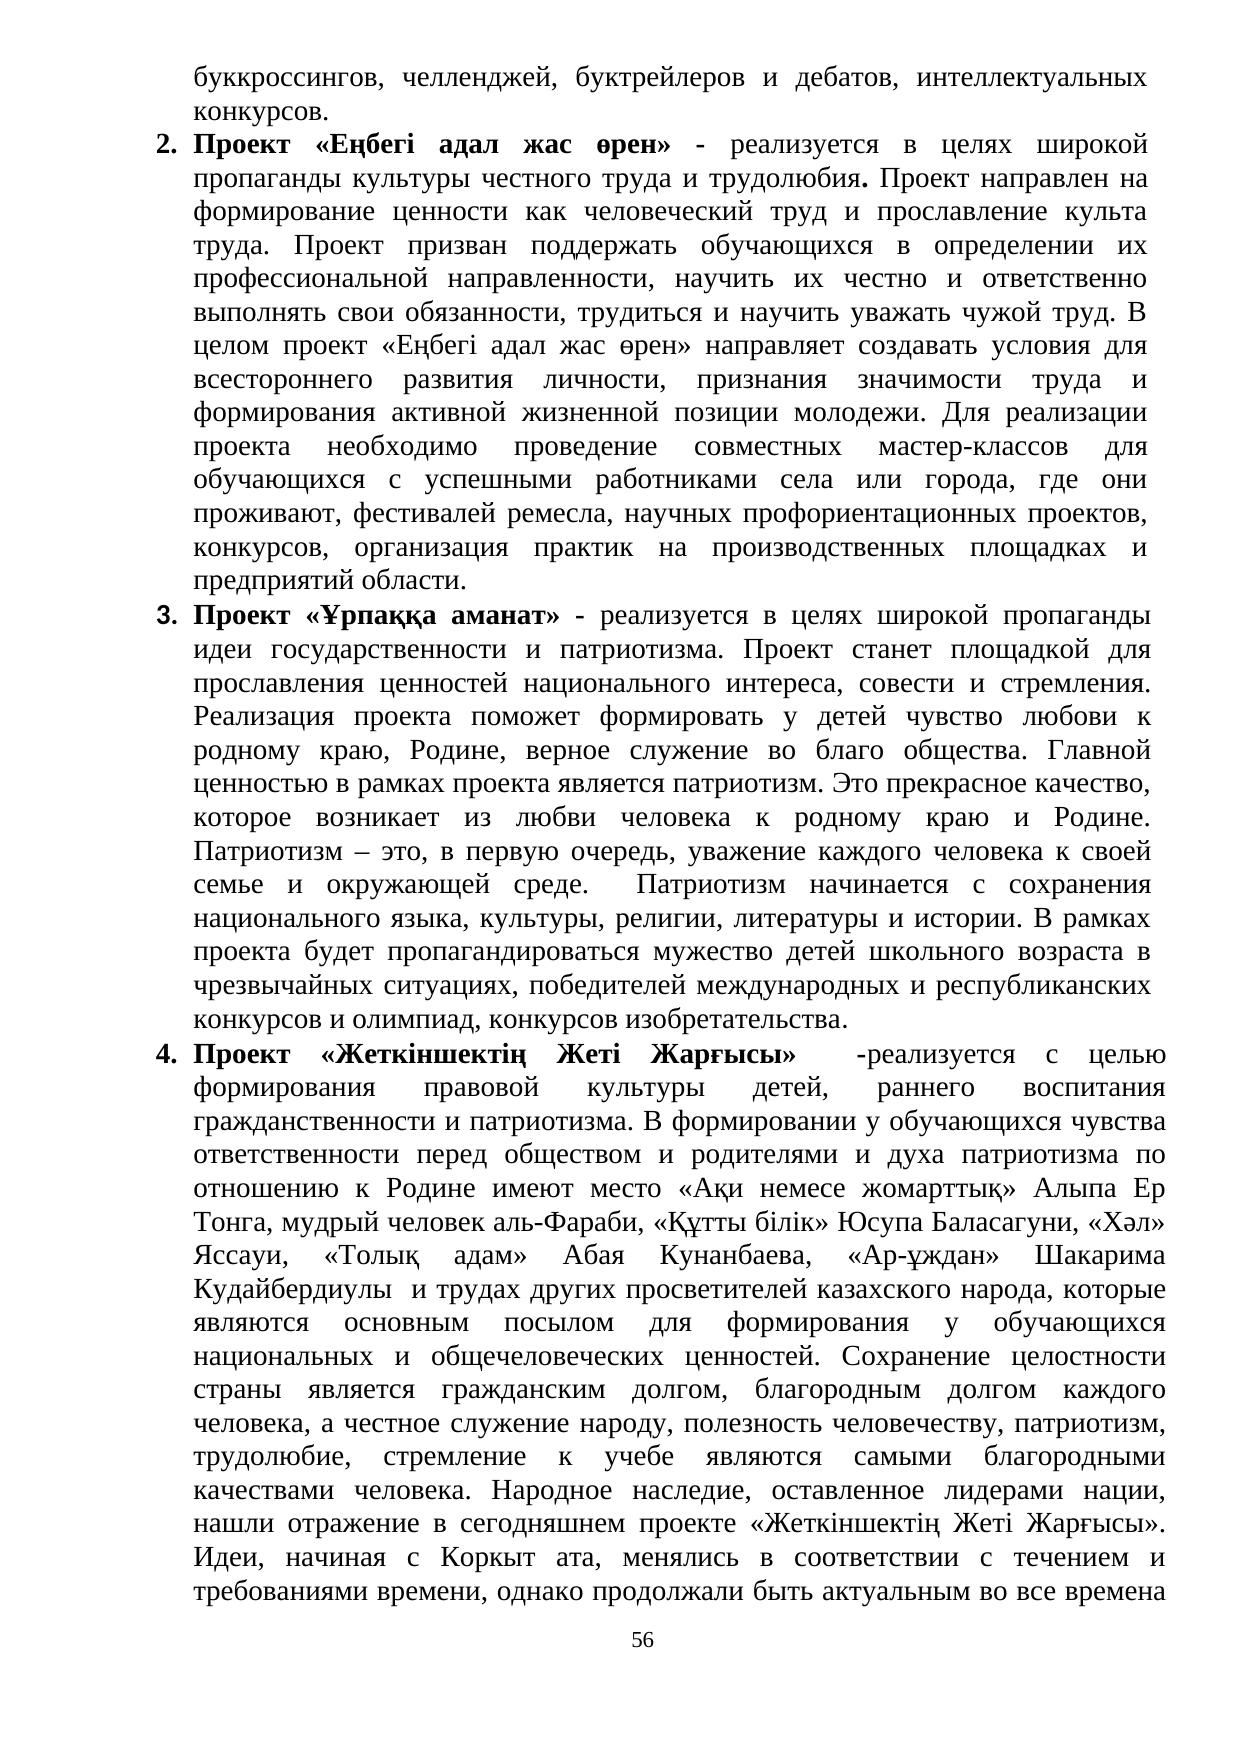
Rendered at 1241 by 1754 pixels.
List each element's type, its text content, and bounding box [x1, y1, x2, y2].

list Проект «Еңбегі адал жас өрен» - реализуется в целях широкой пропаганды культуры честного труда и трудолюбия. Проект направлен на формирование ценности как человеческий труд и прославление культа труда. Проект призван поддержать обучающихся в определении их профессиональной направленности, научить их честно и ответственно выполнять свои обязанности, трудиться и научить уважать чужой труд. В целом проект «Еңбегі адал жас өрен» направляет создавать условия для всестороннего развития личности, признания значимости труда и формирования активной жизненной позиции молодежи. Для реализации проекта необходимо проведение совместных мастер-классов для обучающихся с успешными работниками села или города, где они проживают, фестивалей ремесла, научных профориентационных проектов, конкурсов, организация практик на производственных площадках и предприятий области. [156, 126, 1148, 596]
list Проект «Ұрпаққа аманат» - реализуется в целях широкой пропаганды идеи государственности и патриотизма. Проект станет площадкой для прославления ценностей национального интереса, совести и стремления. Реализация проекта поможет формировать у детей чувство любови к родному краю, Родине, верное служение во благо общества. Главной ценностью в рамках проекта является патриотизм. Это прекрасное качество, которое возникает из любви человека к родному краю и Родине. Патриотизм – это, в первую очередь, уважение каждого человека к своей семье и окружающей среде. Патриотизм начинается с сохранения национального языка, культуры, религии, литературы и истории. В рамках проекта будет пропагандироваться мужество детей школьного возраста в чрезвычайных ситуациях, победителей международных и республиканских конкурсов и олимпиад, конкурсов изобретательства. [156, 596, 1152, 1036]
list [156, 1036, 1167, 1606]
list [156, 59, 1148, 126]
